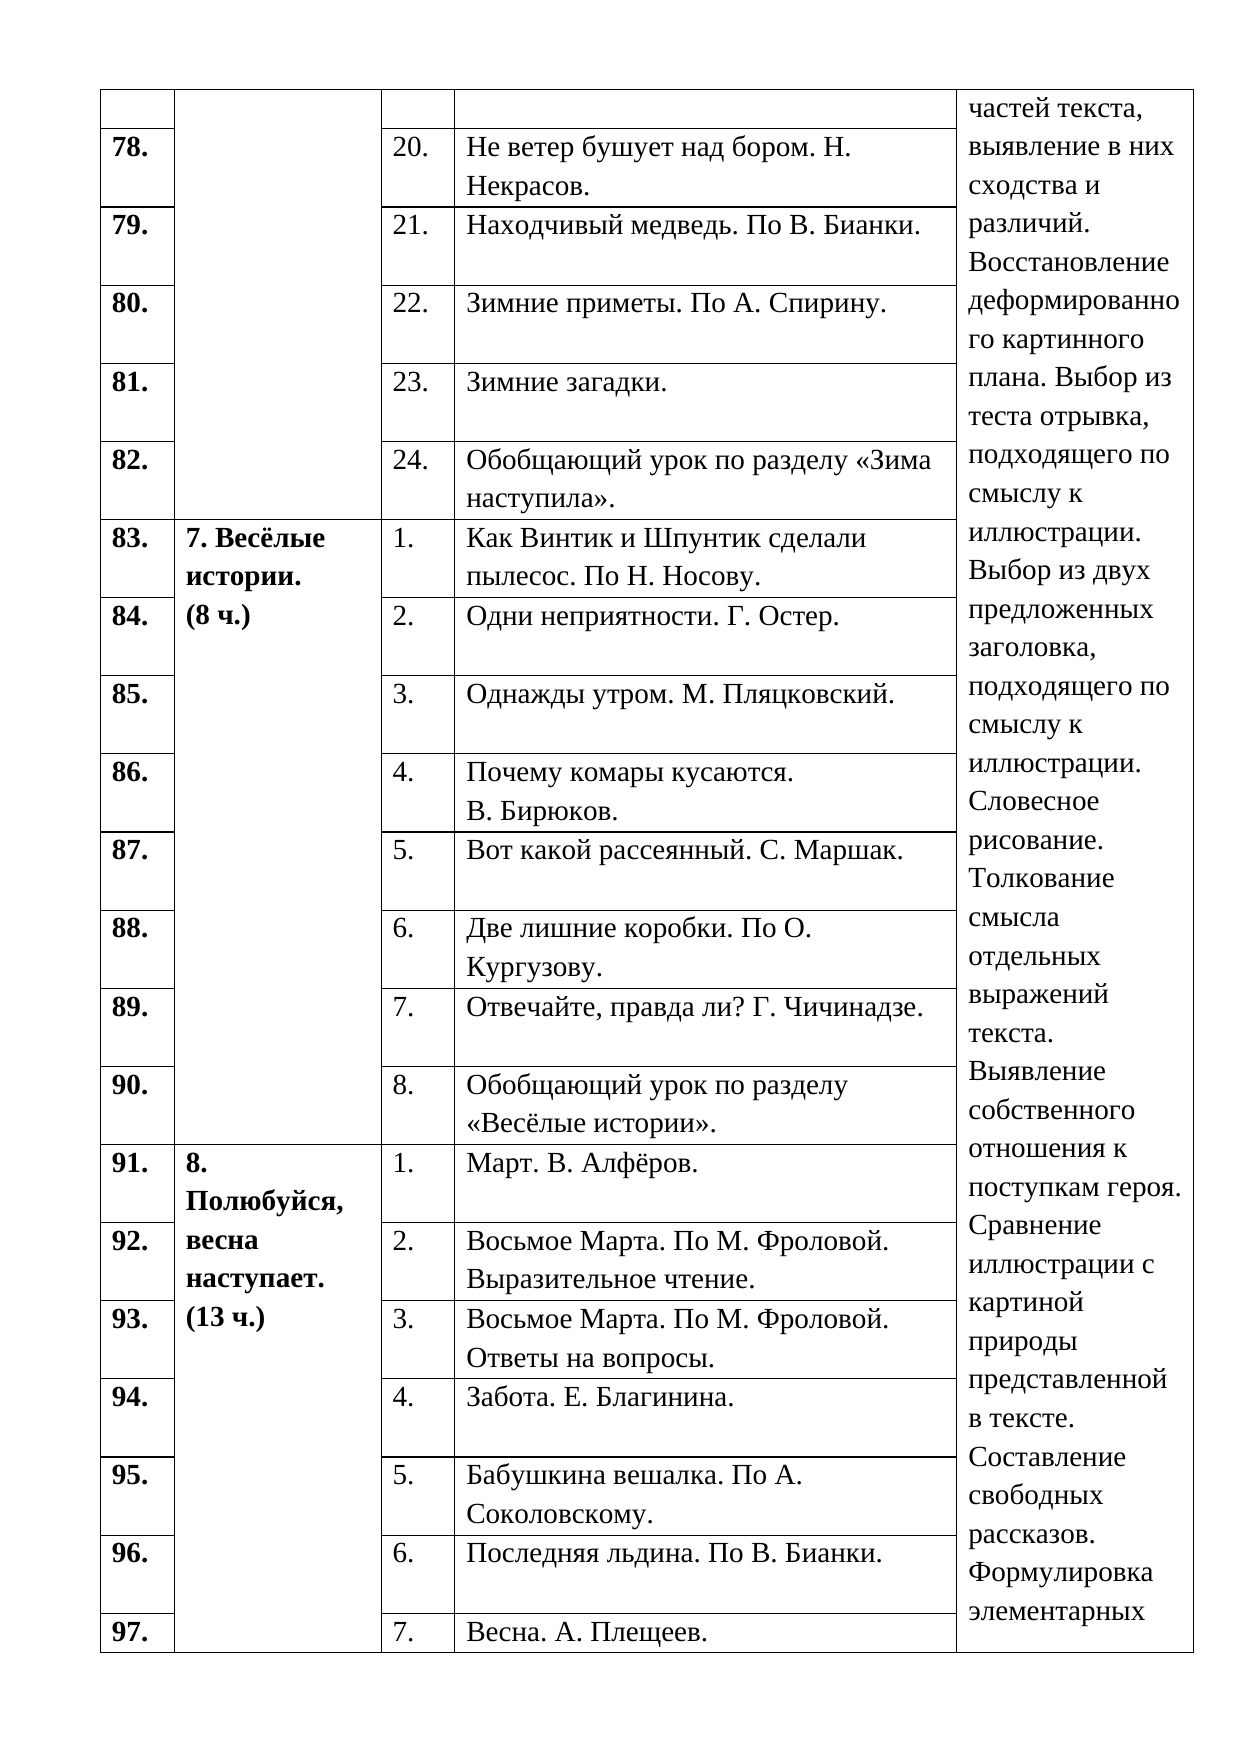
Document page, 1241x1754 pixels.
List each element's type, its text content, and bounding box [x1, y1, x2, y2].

table_cell [382, 676, 454, 753]
table_cell [101, 754, 174, 831]
table_cell [382, 90, 454, 128]
table_cell Март. В. Алфёров. [455, 1145, 956, 1222]
table_cell [101, 833, 174, 909]
table_cell Находчивый медведь. По В. Бианки. [455, 208, 956, 284]
table_cell [101, 364, 174, 441]
table_cell [382, 364, 454, 441]
table_cell [382, 754, 454, 831]
table_cell [382, 1614, 454, 1652]
table_cell Зимние загадки. [455, 364, 956, 441]
table_cell [101, 286, 174, 363]
table_cell [101, 1379, 174, 1456]
table_cell [382, 1145, 454, 1222]
table_cell Зимние приметы. По А. Спирину. [455, 286, 956, 363]
table_cell Отвечайте, правда ли? Г. Чичинадзе. [455, 989, 956, 1066]
table_cell [382, 520, 454, 597]
table_cell [101, 911, 174, 988]
table_cell [101, 1067, 174, 1144]
table_cell [382, 1379, 454, 1456]
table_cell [455, 90, 956, 128]
table_cell Восьмое Марта. По М. Фроловой. Выразительное чтение. [455, 1223, 956, 1300]
table_cell [382, 442, 454, 519]
table_cell [101, 129, 174, 206]
table_cell Вот какой рассеянный. С. Маршак. [455, 833, 956, 909]
table_cell Однажды утром. М. Пляцковский. [455, 676, 956, 753]
table_cell Последняя льдина. По В. Бианки. [455, 1536, 956, 1613]
table_cell [101, 1145, 174, 1222]
table_cell [101, 1614, 174, 1652]
table_cell [382, 1301, 454, 1378]
table_cell Как Винтик и Шпунтик сделали пылесос. По Н. Носову. [455, 520, 956, 597]
table_cell [101, 520, 174, 597]
table_cell [382, 1067, 454, 1144]
table_cell [382, 833, 454, 909]
table_cell [101, 208, 174, 284]
table_cell [382, 989, 454, 1066]
table_cell [382, 911, 454, 988]
table_cell [101, 598, 174, 675]
table_cell [382, 1458, 454, 1534]
table_cell [382, 129, 454, 206]
table_cell [101, 1536, 174, 1613]
table_cell Одни неприятности. Г. Остер. [455, 598, 956, 675]
table_cell 7. Весёлые истории. (8 ч.) [175, 520, 381, 1144]
table_cell [101, 676, 174, 753]
table_cell [101, 1223, 174, 1300]
table_cell Обобщающий урок по разделу «Зима наступила». [455, 442, 956, 519]
table_cell [101, 1301, 174, 1378]
table_cell 8. Полюбуйся, весна наступает. (13 ч.) [175, 1145, 381, 1652]
table_cell Не ветер бушует над бором. Н. Некрасов. [455, 129, 956, 206]
table_cell Восьмое Марта. По М. Фроловой. Ответы на вопросы. [455, 1301, 956, 1378]
table_cell Бабушкина вешалка. По А. Соколовскому. [455, 1458, 956, 1534]
table_cell [101, 442, 174, 519]
table_cell [382, 286, 454, 363]
table_cell [382, 208, 454, 284]
table_cell Забота. Е. Благинина. [455, 1379, 956, 1456]
table_cell Весна. А. Плещеев. [455, 1614, 956, 1652]
table_cell [101, 90, 174, 128]
table_cell Две лишние коробки. По О. Кургузову. [455, 911, 956, 988]
table_cell [382, 598, 454, 675]
table_cell [382, 1536, 454, 1613]
table_cell Почему комары кусаются. В. Бирюков. [455, 754, 956, 831]
table_cell Обобщающий урок по разделу «Весёлые истории». [455, 1067, 956, 1144]
table_cell [101, 989, 174, 1066]
table_cell [101, 1458, 174, 1534]
table_cell [382, 1223, 454, 1300]
